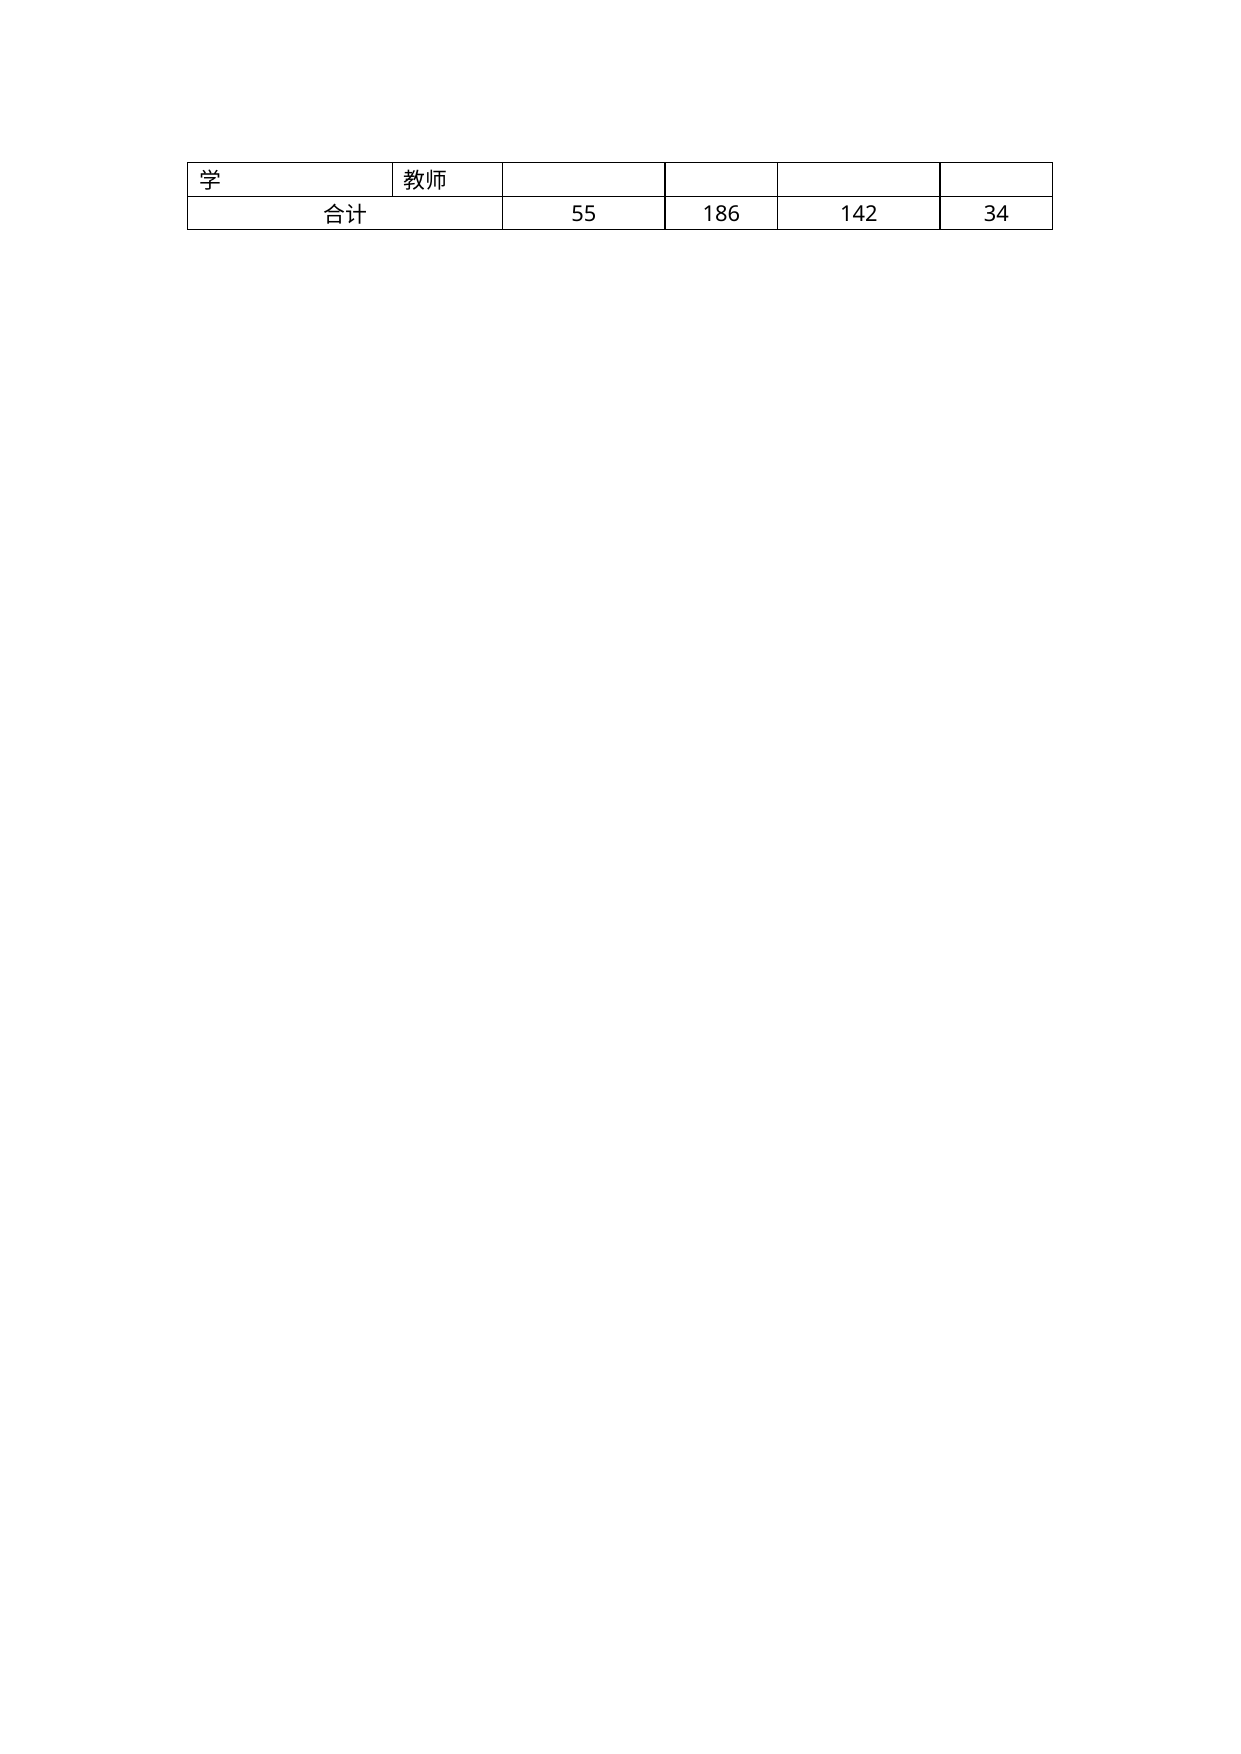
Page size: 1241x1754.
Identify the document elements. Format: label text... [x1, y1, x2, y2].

table_cell 142 [778, 197, 939, 229]
table_cell 潼南区教委-古溪中学 [188, 163, 392, 196]
table_cell 186 [666, 197, 777, 229]
table_cell 初中英语教师 [393, 163, 502, 196]
table_cell 34 [941, 197, 1052, 229]
table_cell 6 [666, 163, 777, 196]
table_cell 5 [778, 163, 939, 196]
table_cell 2 [941, 163, 1052, 196]
table_cell 1 [503, 163, 664, 196]
table_cell 55 [503, 197, 664, 229]
table_cell 合计 [188, 197, 502, 229]
